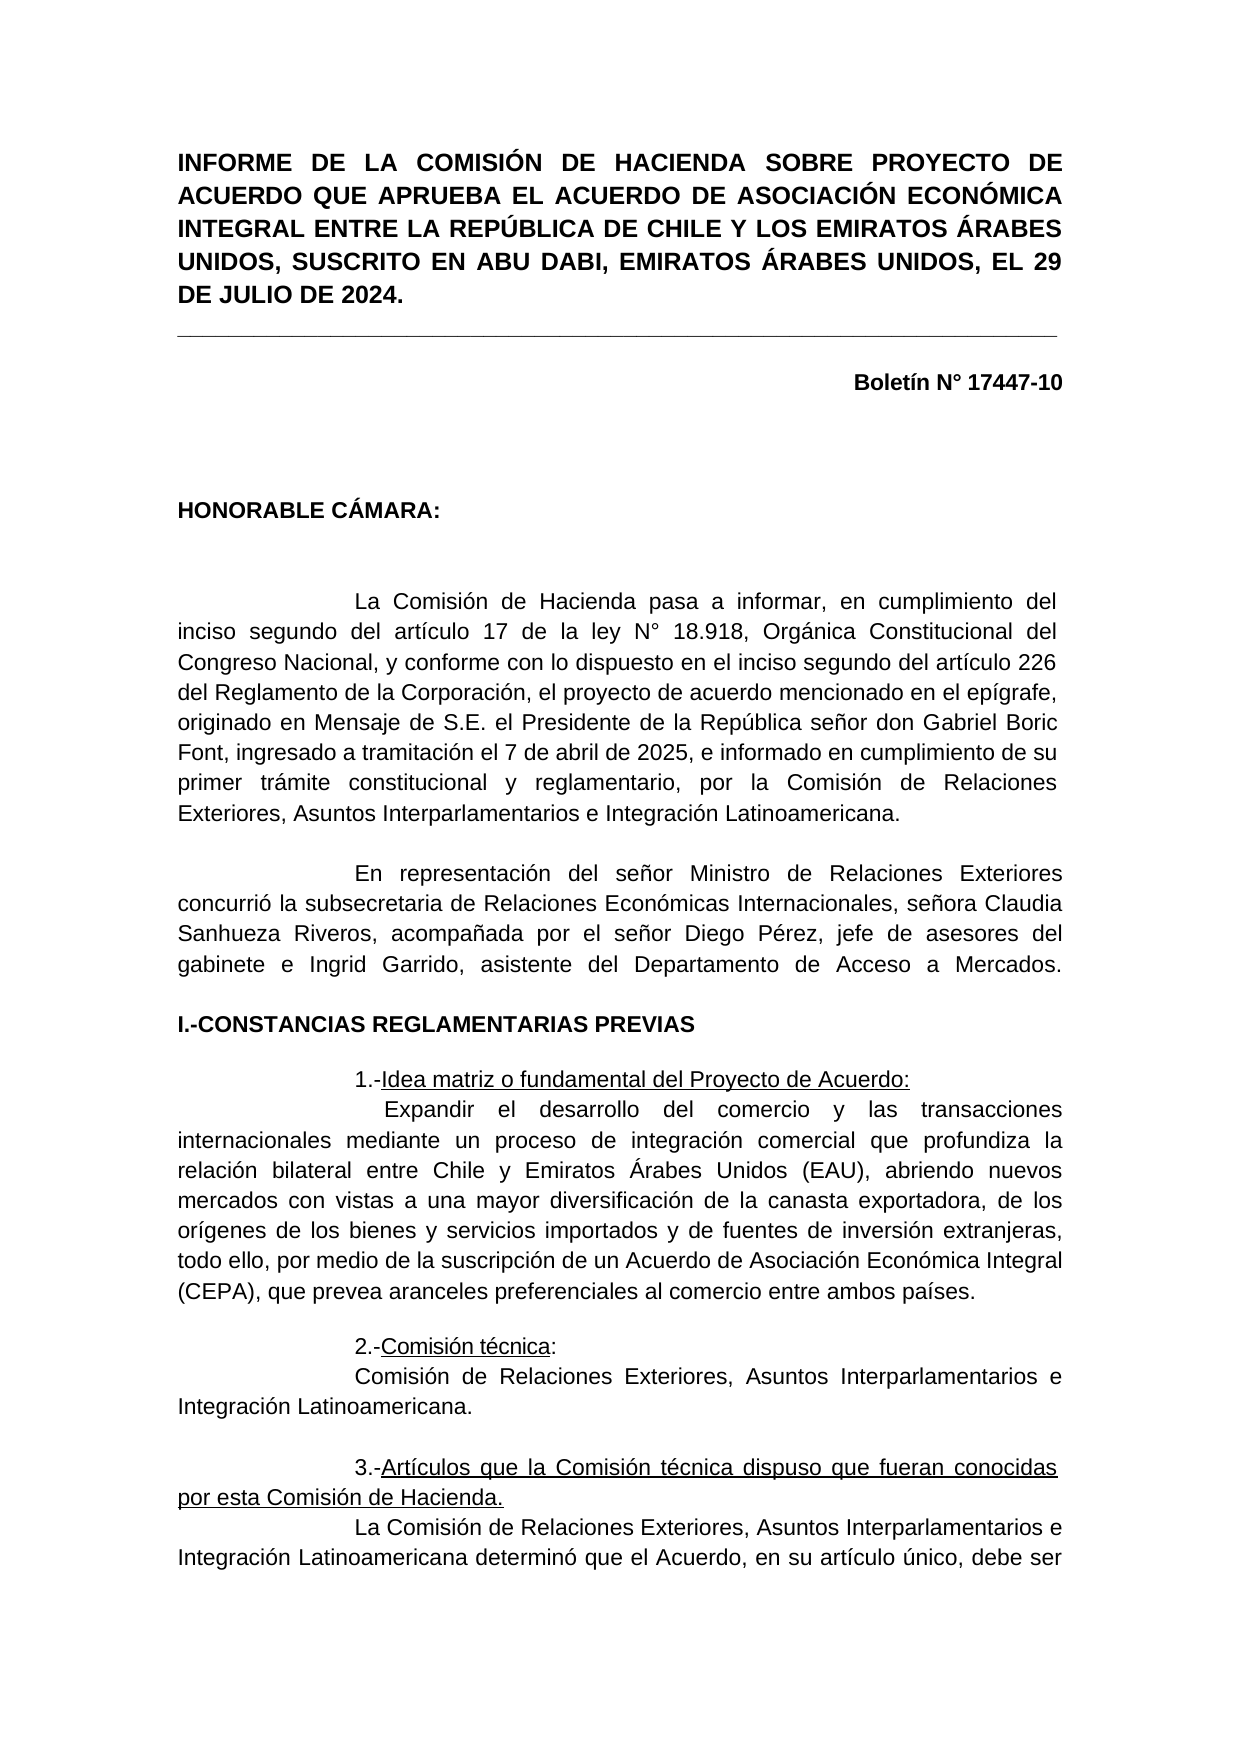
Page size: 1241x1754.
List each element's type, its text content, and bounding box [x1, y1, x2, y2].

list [177, 1514, 1063, 1571]
text _____________________________________________________________________ [177, 313, 1063, 339]
list 2.-Comisión técnica: [177, 1333, 1063, 1359]
text En representación del señor Ministro de Relaciones Exteriores concurrió la subsecretaria de Relaciones Económicas Internacionales, señora Claudia Sanhueza Riveros, acompañada por el señor Diego Pérez, jefe de asesores del gabinete e Ingrid Garrido, asistente del Departamento de Acceso a Mercados. I.-CONSTANCIAS REGLAMENTARIAS PREVIAS [177, 860, 1063, 1037]
text Expandir el desarrollo del comercio y las transacciones internacionales mediante un proceso de integración comercial que profundiza la relación bilateral entre Chile y Emiratos Árabes Unidos (EAU), abriendo nuevos mercados con vistas a una mayor diversificación de la canasta exportadora, de los orígenes de los bienes y servicios importados y de fuentes de inversión extranjeras, todo ello, por medio de la suscripción de un Acuerdo de Asociación Económica Integral (CEPA), que prevea aranceles preferenciales al comercio entre ambos países. [177, 1096, 1063, 1304]
text Boletín N° 17447-10 [177, 369, 1063, 396]
text 3.-Artículos que la Comisión técnica dispuso que fueran conocidas por esta Comisión de Hacienda. [177, 1454, 1058, 1510]
text Comisión de Relaciones Exteriores, Asuntos Interparlamentarios e Integración Latinoamericana. [177, 1363, 1063, 1419]
text La Comisión de Hacienda pasa a informar, en cumplimiento del inciso segundo del artículo 17 de la ley N° 18.918, Orgánica Constitucional del Congreso Nacional, y conforme con lo dispuesto en el inciso segundo del artículo 226 del Reglamento de la Corporación, el proyecto de acuerdo mencionado en el epígrafe, originado en Mensaje de S.E. el Presidente de la República señor don Gabriel Boric Font, ingresado a tramitación el 7 de abril de 2025, e informado en cumplimiento de su primer trámite constitucional y reglamentario, por la Comisión de Relaciones Exteriores, Asuntos Interparlamentarios e Integración Latinoamericana. [177, 588, 1058, 826]
text HONORABLE CÁMARA: [177, 497, 1063, 524]
text INFORME DE LA COMISIÓN DE HACIENDA SOBRE PROYECTO DE ACUERDO QUE APRUEBA EL ACUERDO DE ASOCIACIÓN ECONÓMICA INTEGRAL ENTRE LA REPÚBLICA DE CHILE Y LOS EMIRATOS ÁRABES UNIDOS, SUSCRITO EN ABU DABI, EMIRATOS ÁRABES UNIDOS, EL 29 DE JULIO DE 2024. [177, 148, 1063, 308]
text 1.-Idea matriz o fundamental del Proyecto de Acuerdo: [177, 1066, 1063, 1092]
